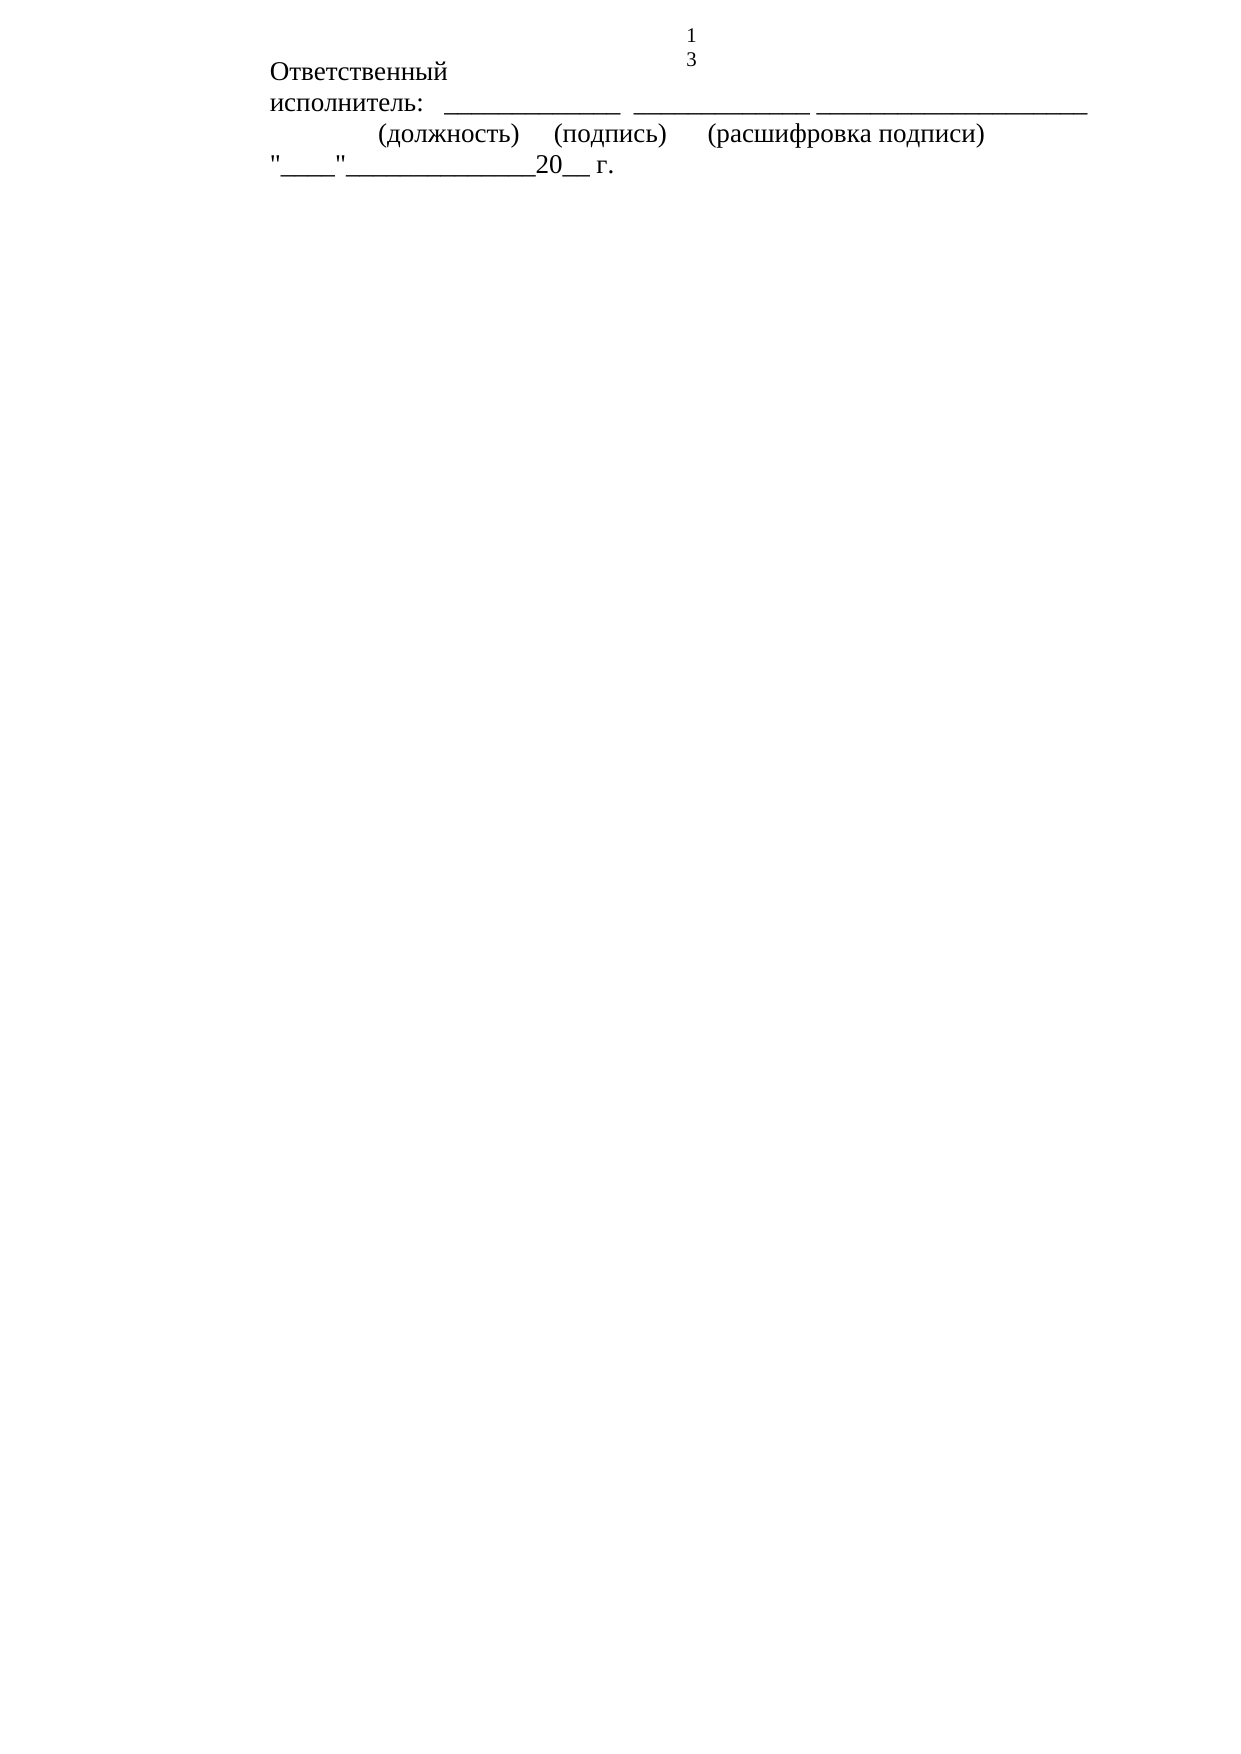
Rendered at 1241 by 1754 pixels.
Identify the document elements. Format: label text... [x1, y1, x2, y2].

text "____"______________20__ г. [194, 148, 1194, 179]
text исполнитель: _____________ _____________ ____________________ [194, 86, 1194, 117]
text Ответственный [194, 54, 1194, 86]
text (должность) (подпись) (расшифровка подписи) [194, 117, 1194, 148]
